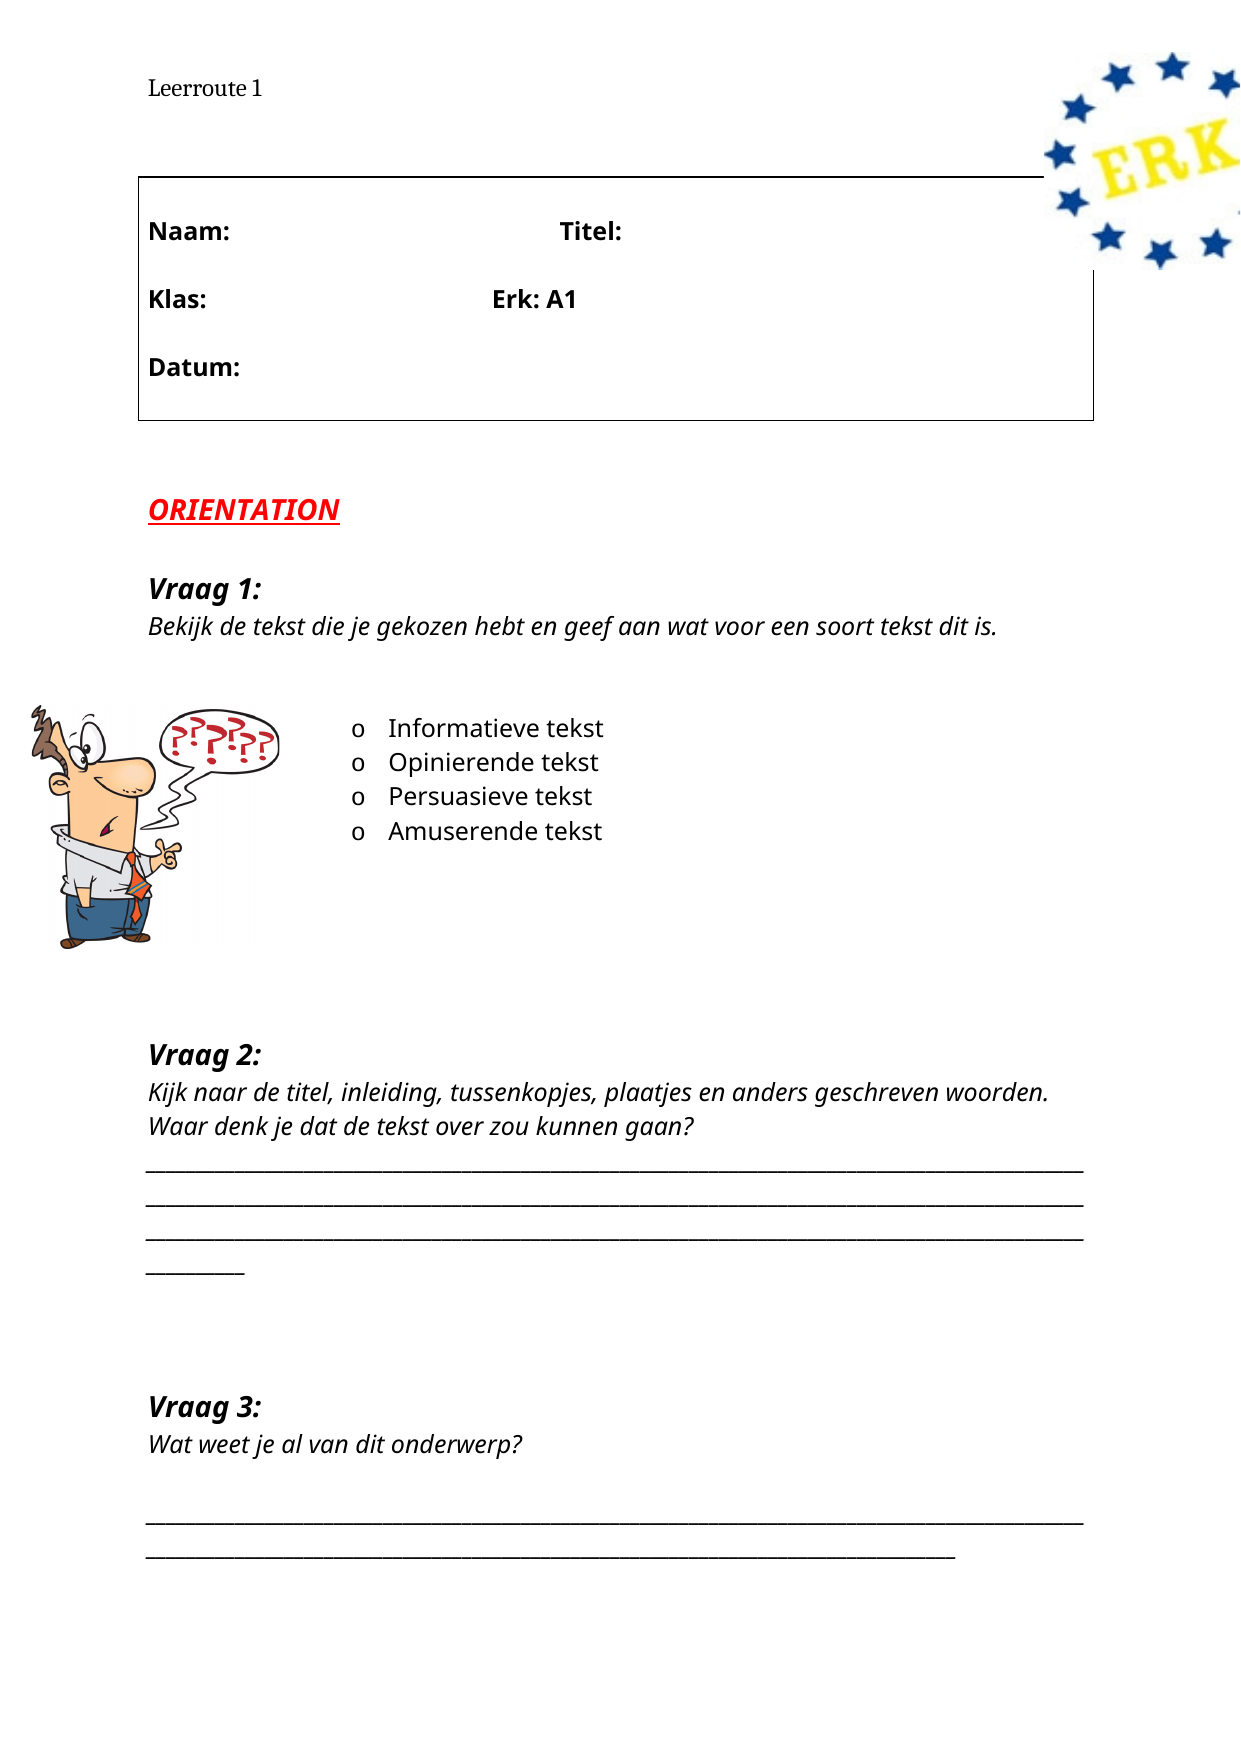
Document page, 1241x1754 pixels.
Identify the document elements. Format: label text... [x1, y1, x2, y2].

text Vraag 3: [148, 1387, 1093, 1426]
list Datum: [148, 350, 1093, 384]
text Vraag 2: [148, 1035, 1093, 1074]
text Kijk naar de titel, inleiding, tussenkopjes, plaatjes en anders geschreven woorden. Waar denk je dat de tekst over zou kunnen gaan? [148, 1074, 1093, 1142]
text ORIENTATION [148, 489, 1093, 529]
list Informatieve tekst [280, 710, 1093, 745]
list Opinierende tekst [280, 745, 1093, 779]
picture [31, 705, 280, 949]
picture [1043, 52, 1241, 270]
text _______________________________________________________________________________________________________________________________________________________________________________________________________________________________________________________________________________________________________ [148, 1142, 1093, 1279]
text Bekijk de tekst die je gekozen hebt en geef aan wat voor een soort tekst dit is. [148, 608, 1093, 642]
list Naam: Titel: [148, 213, 1043, 248]
list Persuasieve tekst [280, 779, 1093, 813]
text Wat weet je al van dit onderwerp? [148, 1426, 1093, 1460]
text _________________________________________________________________________________________________________________________________________________________________________________ [148, 1494, 1093, 1562]
text Vraag 1: [148, 568, 1093, 608]
list Amuserende tekst [280, 813, 1093, 847]
list Klas: Erk: A1 [148, 282, 1093, 316]
